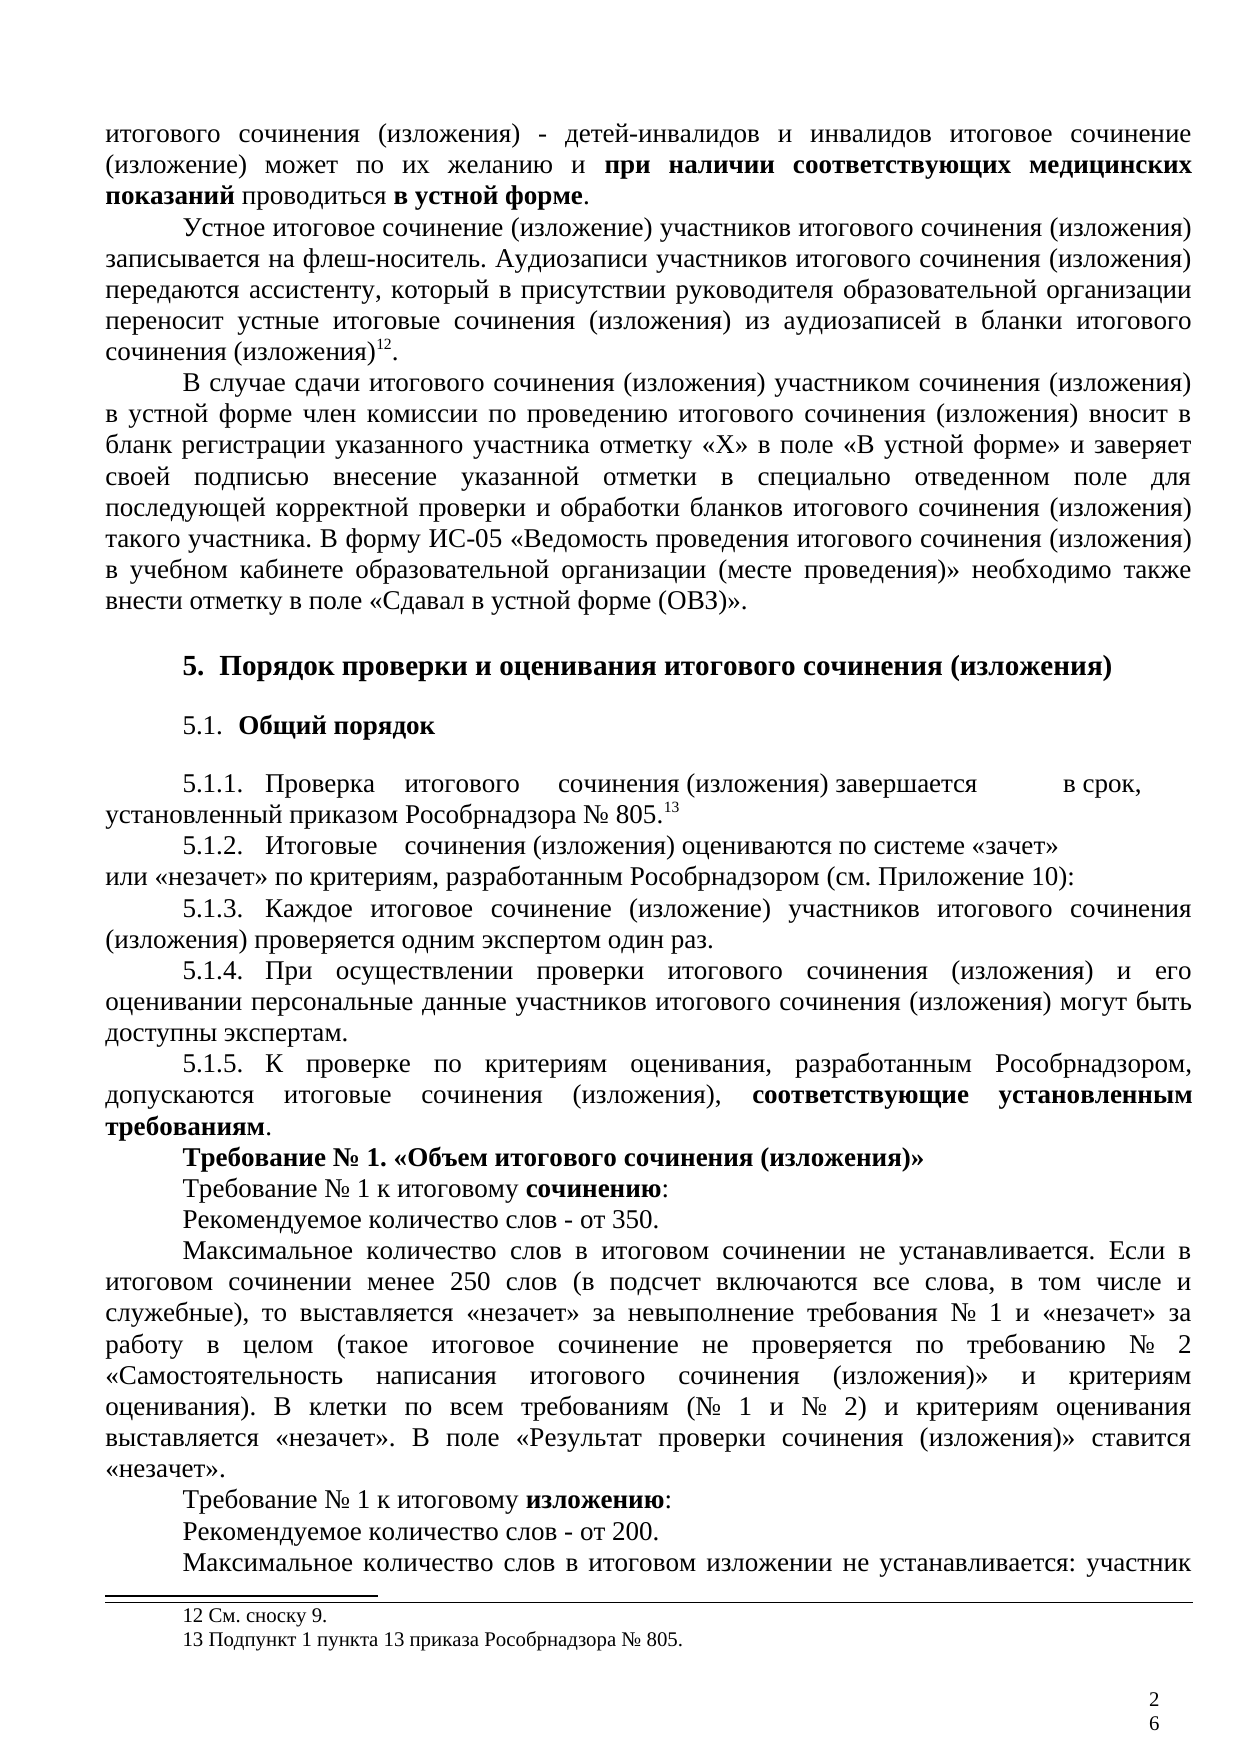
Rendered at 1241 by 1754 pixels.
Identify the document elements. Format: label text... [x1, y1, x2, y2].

list Общий порядок [105, 709, 1193, 740]
text Требование № 1. «Объем итогового сочинения (изложения)» [105, 1141, 1193, 1172]
text установленный приказом Рособрнадзора № 805. [105, 798, 1193, 829]
text Требование № 1 к итоговому сочинению: [105, 1172, 1193, 1203]
text Максимальное количество слов в итоговом сочинении не устанавливается. Если в итоговом сочинении менее 250 слов (в подсчет включаются все слова, в том числе и служебные), то выставляется «незачет» за невыполнение требования № 1 и «незачет» за работу в целом (такое итоговое сочинение не проверяется по требованию № 2 «Самостоятельность написания итогового сочинения (изложения)» и критериям оценивания). В клетки по всем требованиям (№ 1 и № 2) и критериям оценивания выставляется «незачет». В поле «Результат проверки сочинения (изложения)» ставится «незачет». [105, 1234, 1193, 1483]
list Проверка итогового сочинения (изложения) завершается в срок, [105, 767, 1193, 798]
list К проверке по критериям оценивания, разработанным Рособрнадзором, допускаются итоговые сочинения (изложения), соответствующие установленным требованиям. [105, 1047, 1193, 1141]
text Рекомендуемое количество слов - от 350. [105, 1203, 1193, 1234]
list Итоговые сочинения (изложения) оцениваются по системе «зачет» [105, 829, 1193, 861]
text Устное итоговое сочинение (изложение) участников итогового сочинения (изложения) записывается на флеш-носитель. Аудиозаписи участников итогового сочинения (изложения) передаются ассистенту, который в присутствии руководителя образовательной организации переносит устные итоговые сочинения (изложения) из аудиозаписей в бланки итогового сочинения (изложения). [105, 211, 1193, 366]
text Требование № 1 к итоговому изложению: [105, 1483, 1193, 1514]
text Рекомендуемое количество слов - от 200. [105, 1514, 1193, 1546]
list Порядок проверки и оценивания итогового сочинения (изложения) [105, 651, 1193, 682]
list Каждое итоговое сочинение (изложение) участников итогового сочинения (изложения) проверяется одним экспертом один раз. [105, 892, 1193, 954]
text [105, 1546, 1193, 1577]
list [105, 117, 1193, 211]
text В случае сдачи итогового сочинения (изложения) участником сочинения (изложения) в устной форме член комиссии по проведению итогового сочинения (изложения) вносит в бланк регистрации указанного участника отметку «Х» в поле «В устной форме» и заверяет своей подписью внесение указанной отметки в специально отведенном поле для последующей корректной проверки и обработки бланков итогового сочинения (изложения) такого участника. В форму ИС-05 «Ведомость проведения итогового сочинения (изложения) в учебном кабинете образовательной организации (месте проведения)» необходимо также внести отметку в поле «Сдавал в устной форме (ОВЗ)». [105, 366, 1193, 616]
text или «незачет» по критериям, разработанным Рособрнадзором (см. Приложение 10): [105, 861, 1193, 892]
list При осуществлении проверки итогового сочинения (изложения) и его оценивании персональные данные участников итогового сочинения (изложения) могут быть доступны экспертам. [105, 954, 1193, 1047]
